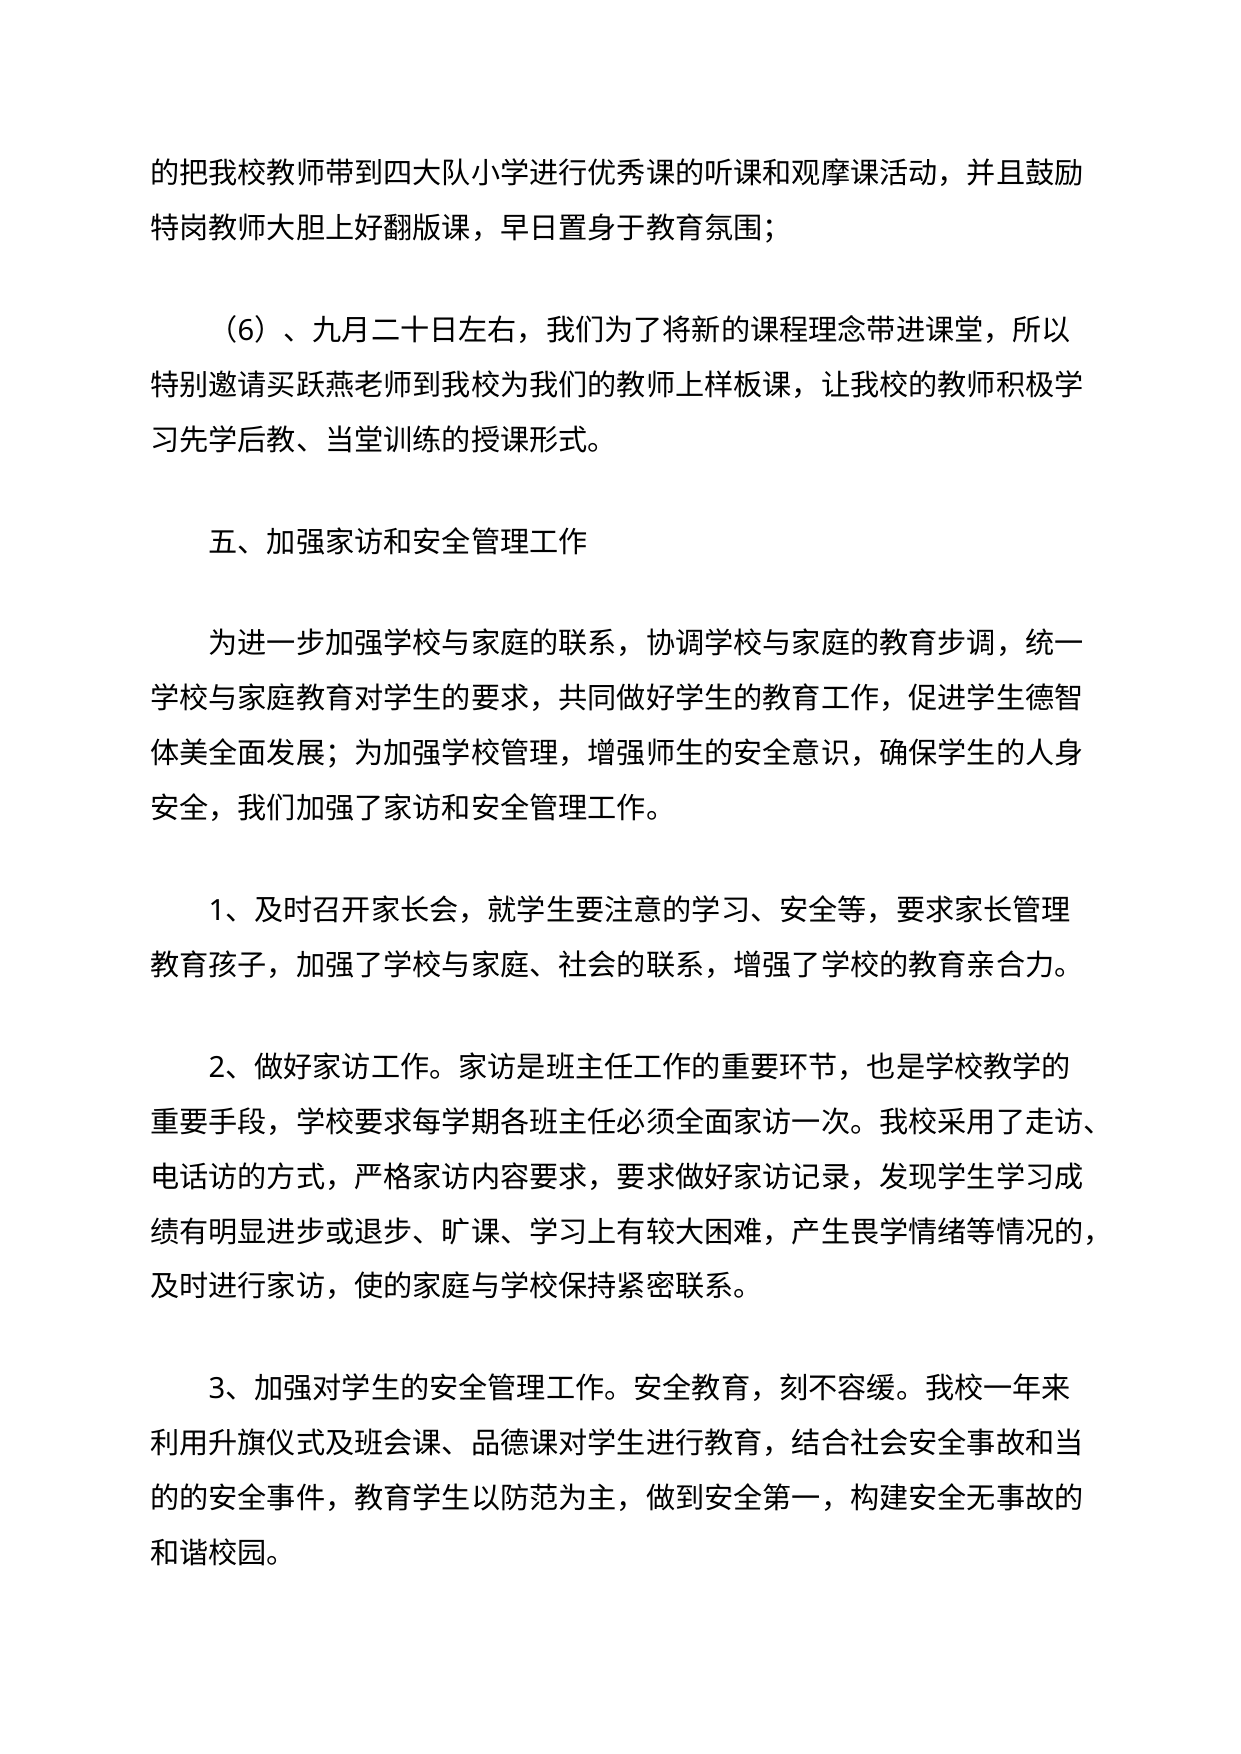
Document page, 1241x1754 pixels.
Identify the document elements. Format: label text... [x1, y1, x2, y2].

text （6）、九月二十日左右，我们为了将新的课程理念带进课堂，所以特别邀请买跃燕老师到我校为我们的教师上样板课，让我校的教师积极学习先学后教、当堂训练的授课形式。 [150, 307, 1090, 459]
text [150, 150, 1090, 247]
text 五、加强家访和安全管理工作 [150, 518, 1090, 561]
text 为进一步加强学校与家庭的联系，协调学校与家庭的教育步调，统一学校与家庭教育对学生的要求，共同做好学生的教育工作，促进学生德智体美全面发展；为加强学校管理，增强师生的安全意识，确保学生的人身安全，我们加强了家访和安全管理工作。 [150, 620, 1090, 827]
text 1、及时召开家长会，就学生要注意的学习、安全等，要求家长管理教育孩子，加强了学校与家庭、社会的联系，增强了学校的教育亲合力。 [150, 887, 1090, 984]
text 3、加强对学生的安全管理工作。安全教育，刻不容缓。我校一年来利用升旗仪式及班会课、品德课对学生进行教育，结合社会安全事故和当的的安全事件，教育学生以防范为主，做到安全第一，构建安全无事故的和谐校园。 [150, 1365, 1090, 1572]
text 2、做好家访工作。家访是班主任工作的重要环节，也是学校教学的重要手段，学校要求每学期各班主任必须全面家访一次。我校采用了走访、电话访的方式，严格家访内容要求，要求做好家访记录，发现学生学习成绩有明显进步或退步、旷课、学习上有较大困难，产生畏学情绪等情况的，及时进行家访，使的家庭与学校保持紧密联系。 [150, 1043, 1090, 1305]
